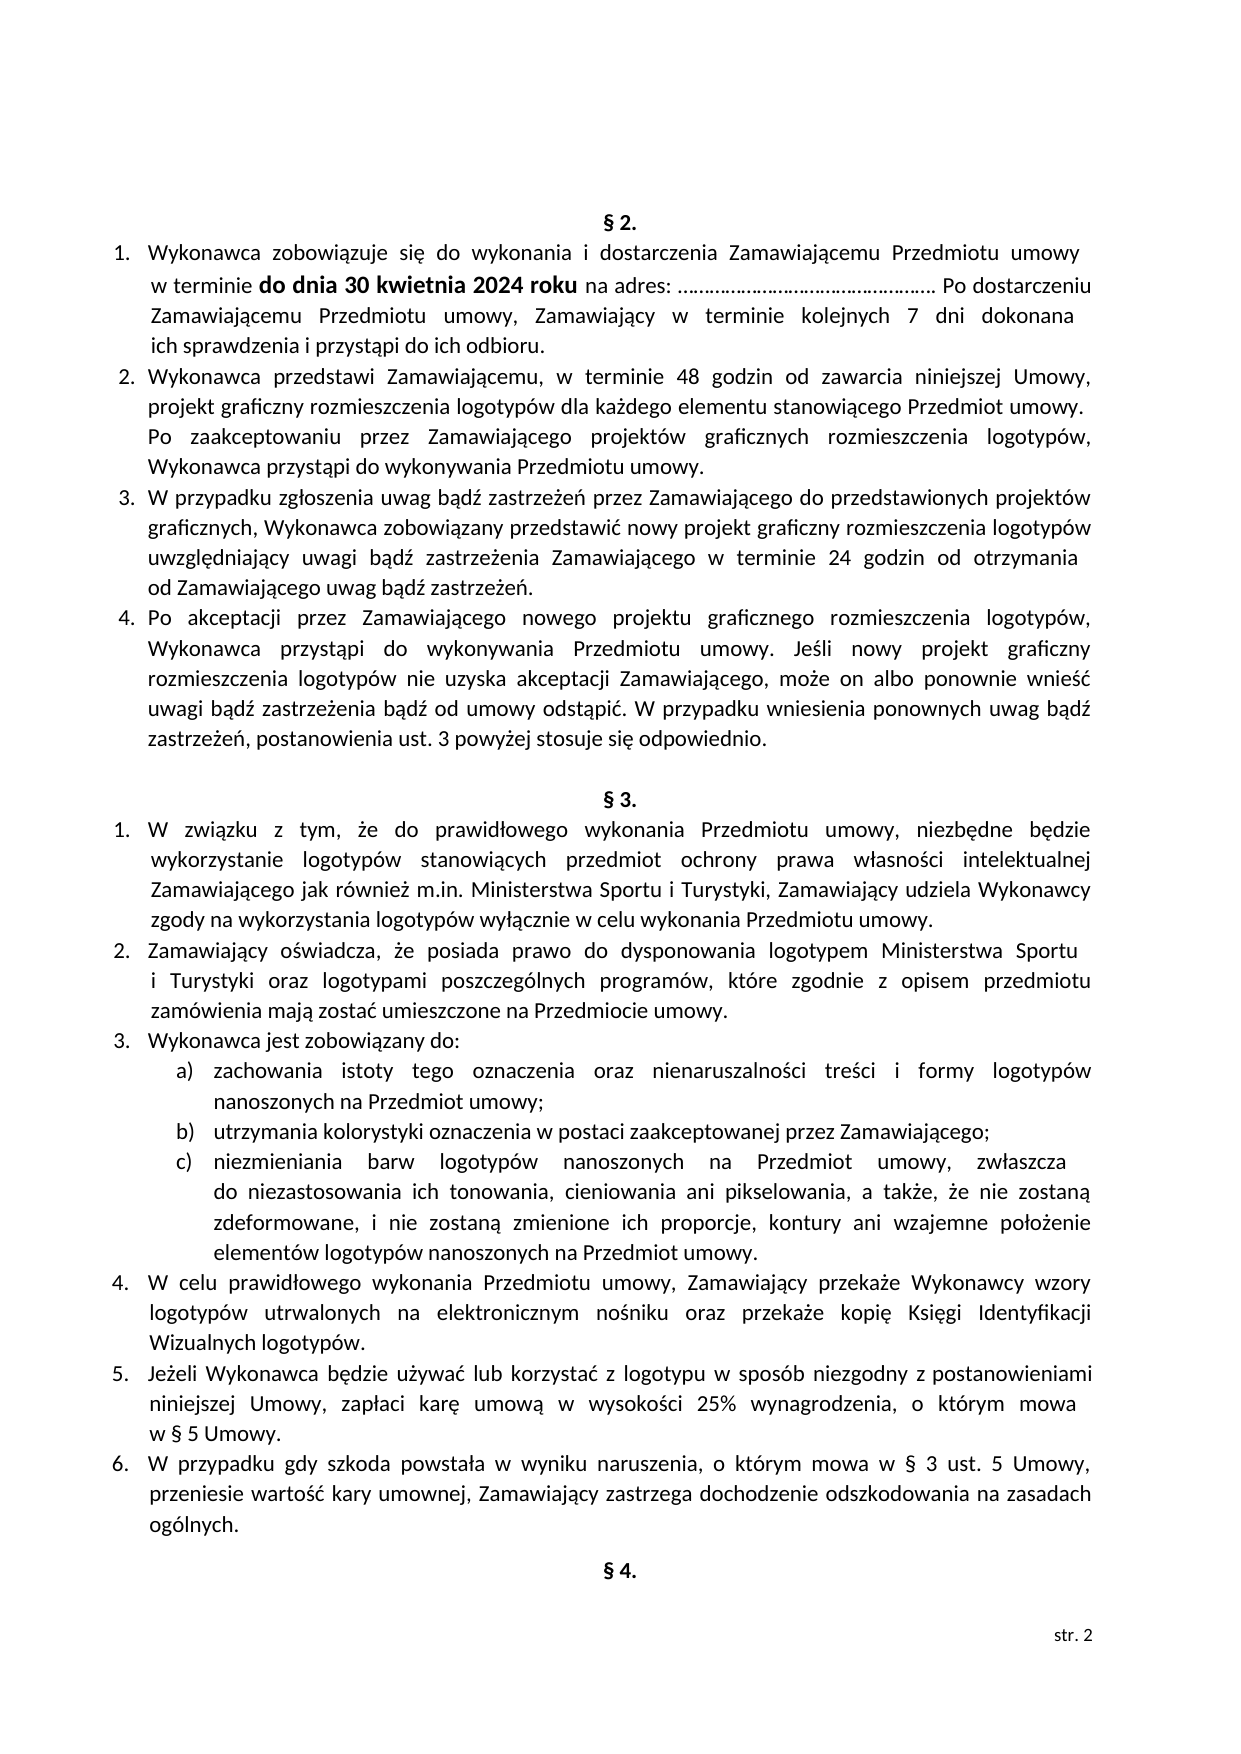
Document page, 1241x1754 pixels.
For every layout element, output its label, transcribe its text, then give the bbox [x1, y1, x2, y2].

list Zamawiający oświadcza, że posiada prawo do dysponowania logotypem Ministerstwa Sportu i Turystyki oraz logotypami poszczególnych programów, które zgodnie z opisem przedmiotu zamówienia mają zostać umieszczone na Przedmiocie umowy. [113, 936, 1092, 1024]
list utrzymania kolorystyki oznaczenia w postaci zaakceptowanej przez Zamawiającego; [176, 1117, 1092, 1145]
list zachowania istoty tego oznaczenia oraz nienaruszalności treści i formy logotypów nanoszonych na Przedmiot umowy; [176, 1057, 1092, 1115]
text § 2. [148, 208, 1092, 236]
list Wykonawca przedstawi Zamawiającemu, w terminie 48 godzin od zawarcia niniejszej Umowy, projekt graficzny rozmieszczenia logotypów dla każdego elementu stanowiącego Przedmiot umowy. Po zaakceptowaniu przez Zamawiającego projektów graficznych rozmieszczenia logotypów, Wykonawca przystąpi do wykonywania Przedmiotu umowy. [118, 362, 1092, 481]
list Wykonawca jest zobowiązany do: [113, 1026, 1092, 1054]
list W przypadku gdy szkoda powstała w wyniku naruszenia, o którym mowa w § 3 ust. 5 Umowy, przeniesie wartość kary umownej, Zamawiający zastrzega dochodzenie odszkodowania na zasadach ogólnych. [112, 1449, 1092, 1538]
list Wykonawca zobowiązuje się do wykonania i dostarczenia Zamawiającemu Przedmiotu umowy w terminie do dnia 30 kwietnia 2024 roku na adres: …………………………………………. Po dostarczeniu Zamawiającemu Przedmiotu umowy, Zamawiający w terminie kolejnych 7 dni dokonana ich sprawdzenia i przystąpi do ich odbioru. [113, 238, 1092, 360]
list W związku z tym, że do prawidłowego wykonania Przedmiotu umowy, niezbędne będzie wykorzystanie logotypów stanowiących przedmiot ochrony prawa własności intelektualnej Zamawiającego jak również m.in. Ministerstwa Sportu i Turystyki, Zamawiający udziela Wykonawcy zgody na wykorzystania logotypów wyłącznie w celu wykonania Przedmiotu umowy. [113, 815, 1092, 934]
list Po akceptacji przez Zamawiającego nowego projektu graficznego rozmieszczenia logotypów, Wykonawca przystąpi do wykonywania Przedmiotu umowy. Jeśli nowy projekt graficzny rozmieszczenia logotypów nie uzyska akceptacji Zamawiającego, może on albo ponownie wnieść uwagi bądź zastrzeżenia bądź od umowy odstąpić. W przypadku wniesienia ponownych uwag bądź zastrzeżeń, postanowienia ust. 3 powyżej stosuje się odpowiednio. [118, 603, 1092, 752]
list Jeżeli Wykonawca będzie używać lub korzystać z logotypu w sposób niezgodny z postanowieniami niniejszej Umowy, zapłaci karę umową w wysokości 25% wynagrodzenia, o którym mowa w § 5 Umowy. [112, 1359, 1092, 1447]
list W celu prawidłowego wykonania Przedmiotu umowy, Zamawiający przekaże Wykonawcy wzory logotypów utrwalonych na elektronicznym nośniku oraz przekaże kopię Księgi Identyfikacji Wizualnych logotypów. [112, 1268, 1092, 1357]
list W przypadku zgłoszenia uwag bądź zastrzeżeń przez Zamawiającego do przedstawionych projektów graficznych, Wykonawca zobowiązany przedstawić nowy projekt graficzny rozmieszczenia logotypów uwzględniający uwagi bądź zastrzeżenia Zamawiającego w terminie 24 godzin od otrzymania od Zamawiającego uwag bądź zastrzeżeń. [118, 483, 1092, 601]
list § 3. [148, 785, 1092, 813]
list niezmieniania barw logotypów nanoszonych na Przedmiot umowy, zwłaszcza do niezastosowania ich tonowania, cieniowania ani pikselowania, a także, że nie zostaną zdeformowane, i nie zostaną zmienione ich proporcje, kontury ani wzajemne położenie elementów logotypów nanoszonych na Przedmiot umowy. [176, 1147, 1092, 1266]
text § 4. [148, 1557, 1092, 1585]
